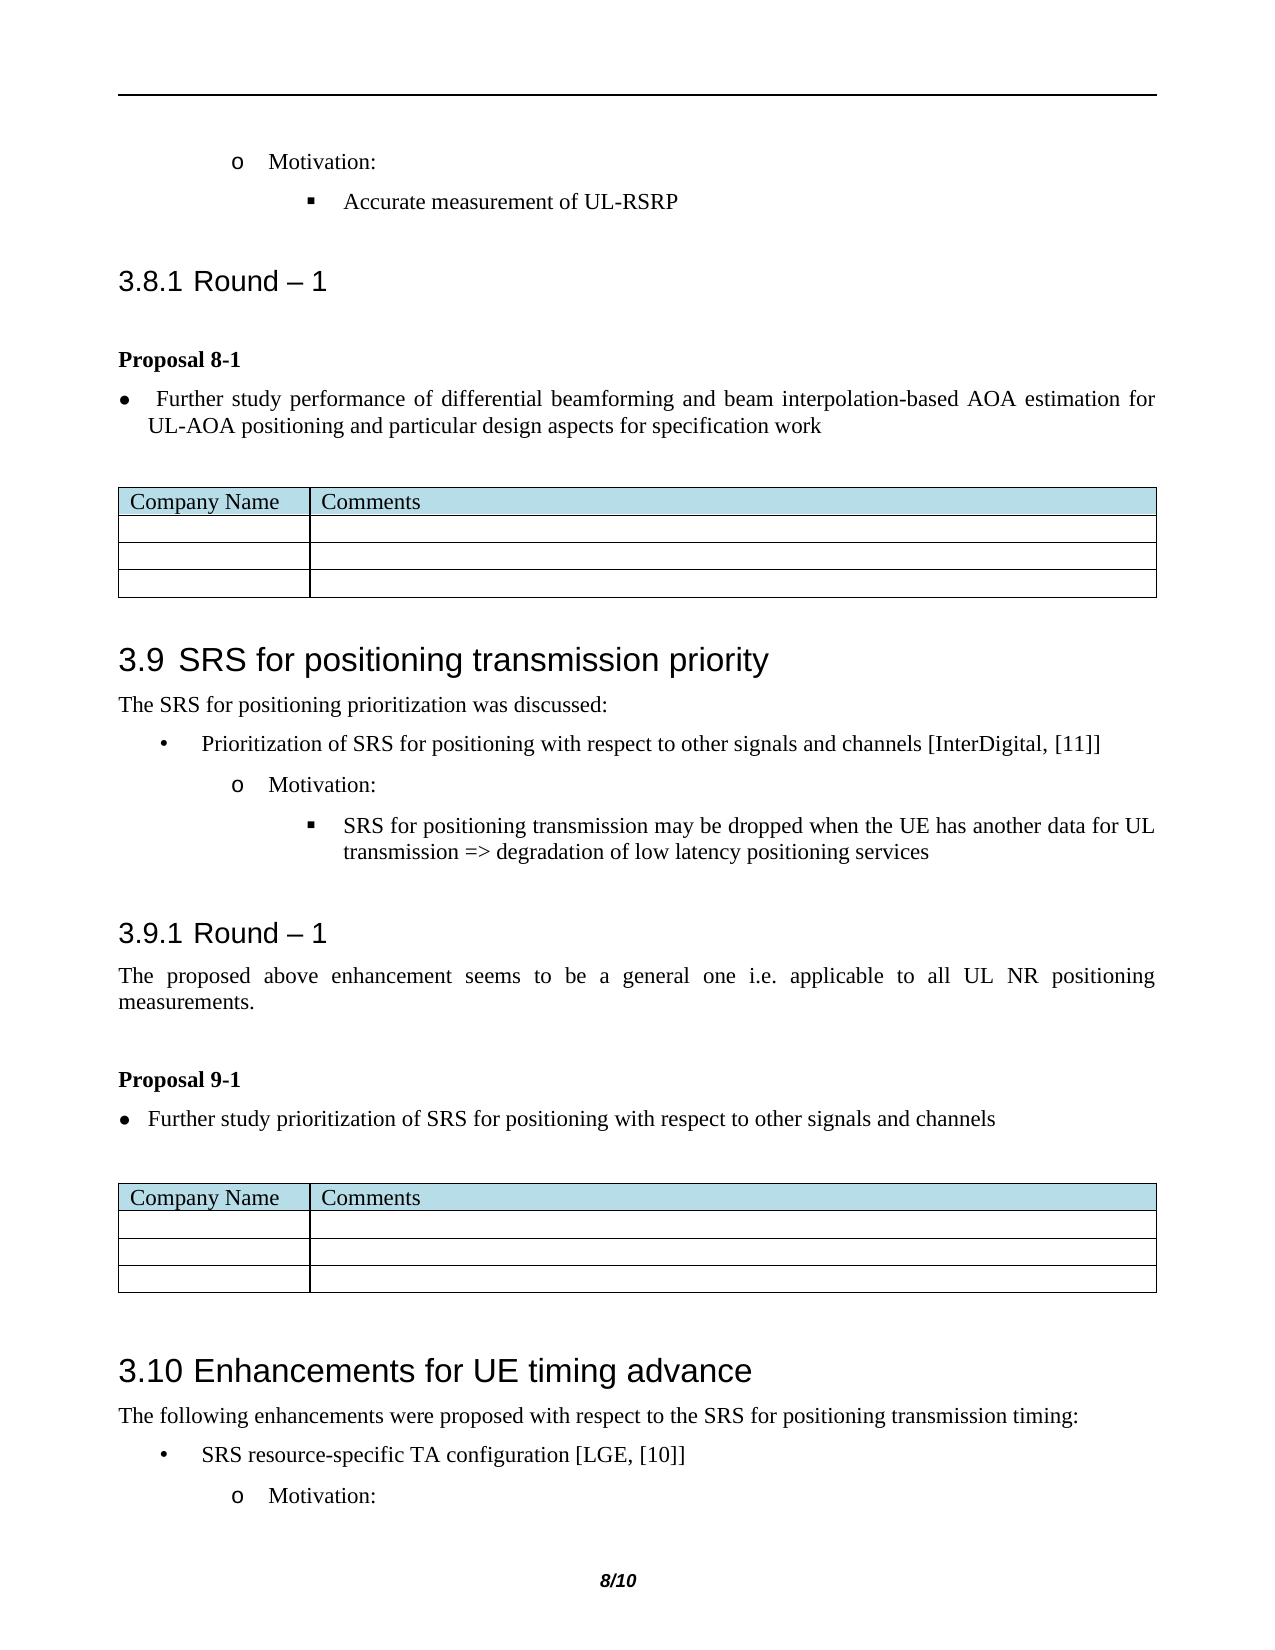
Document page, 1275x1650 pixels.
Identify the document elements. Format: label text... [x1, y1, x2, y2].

table_cell [119, 516, 309, 542]
subtitle Round – 1 [118, 916, 1157, 949]
text The SRS for positioning prioritization was discussed: [118, 691, 1157, 718]
table_cell [119, 1266, 309, 1292]
table_cell [119, 1211, 309, 1237]
table_cell [311, 516, 1156, 542]
table_cell [311, 1239, 1156, 1265]
text Proposal 9-1 [118, 1066, 1157, 1092]
list SRS for positioning transmission may be dropped when the UE has another data for UL transmission => degradation of low latency positioning services [306, 812, 1157, 865]
table_cell [311, 1266, 1156, 1292]
list Further study performance of differential beamforming and beam interpolation-based AOA estimation for UL-AOA positioning and particular design aspects for specification work [118, 385, 1157, 438]
table_cell [311, 570, 1156, 597]
list Accurate measurement of UL-RSRP [306, 188, 1157, 215]
list Motivation: [231, 771, 1157, 799]
text The following enhancements were proposed with respect to the SRS for positioning transmission timing: [118, 1402, 1157, 1428]
table_header Comments [311, 488, 1156, 514]
list Further study prioritization of SRS for positioning with respect to other signals and channels [118, 1105, 1157, 1131]
list Motivation: [231, 148, 1157, 176]
table_header Comments [311, 1184, 1156, 1210]
subtitle Round – 1 [118, 264, 1157, 297]
text The proposed above enhancement seems to be a general one i.e. applicable to all UL NR positioning measurements. [118, 962, 1157, 1015]
list SRS resource-specific TA configuration [LGE, [10]] [160, 1441, 1157, 1467]
table_cell [311, 543, 1156, 569]
table_cell [119, 1239, 309, 1265]
text Proposal 8-1 [118, 346, 1157, 373]
subtitle SRS for positioning transmission priority [118, 641, 1157, 679]
table_header Company Name [119, 488, 309, 514]
table_cell [119, 570, 309, 597]
list Prioritization of SRS for positioning with respect to other signals and channels [InterDigital, [11]] [160, 730, 1157, 757]
table_cell [119, 543, 309, 569]
table_cell [311, 1211, 1156, 1237]
list Motivation: [231, 1482, 1157, 1510]
subtitle Enhancements for UE timing advance [118, 1351, 1157, 1389]
table_header Company Name [119, 1184, 309, 1210]
